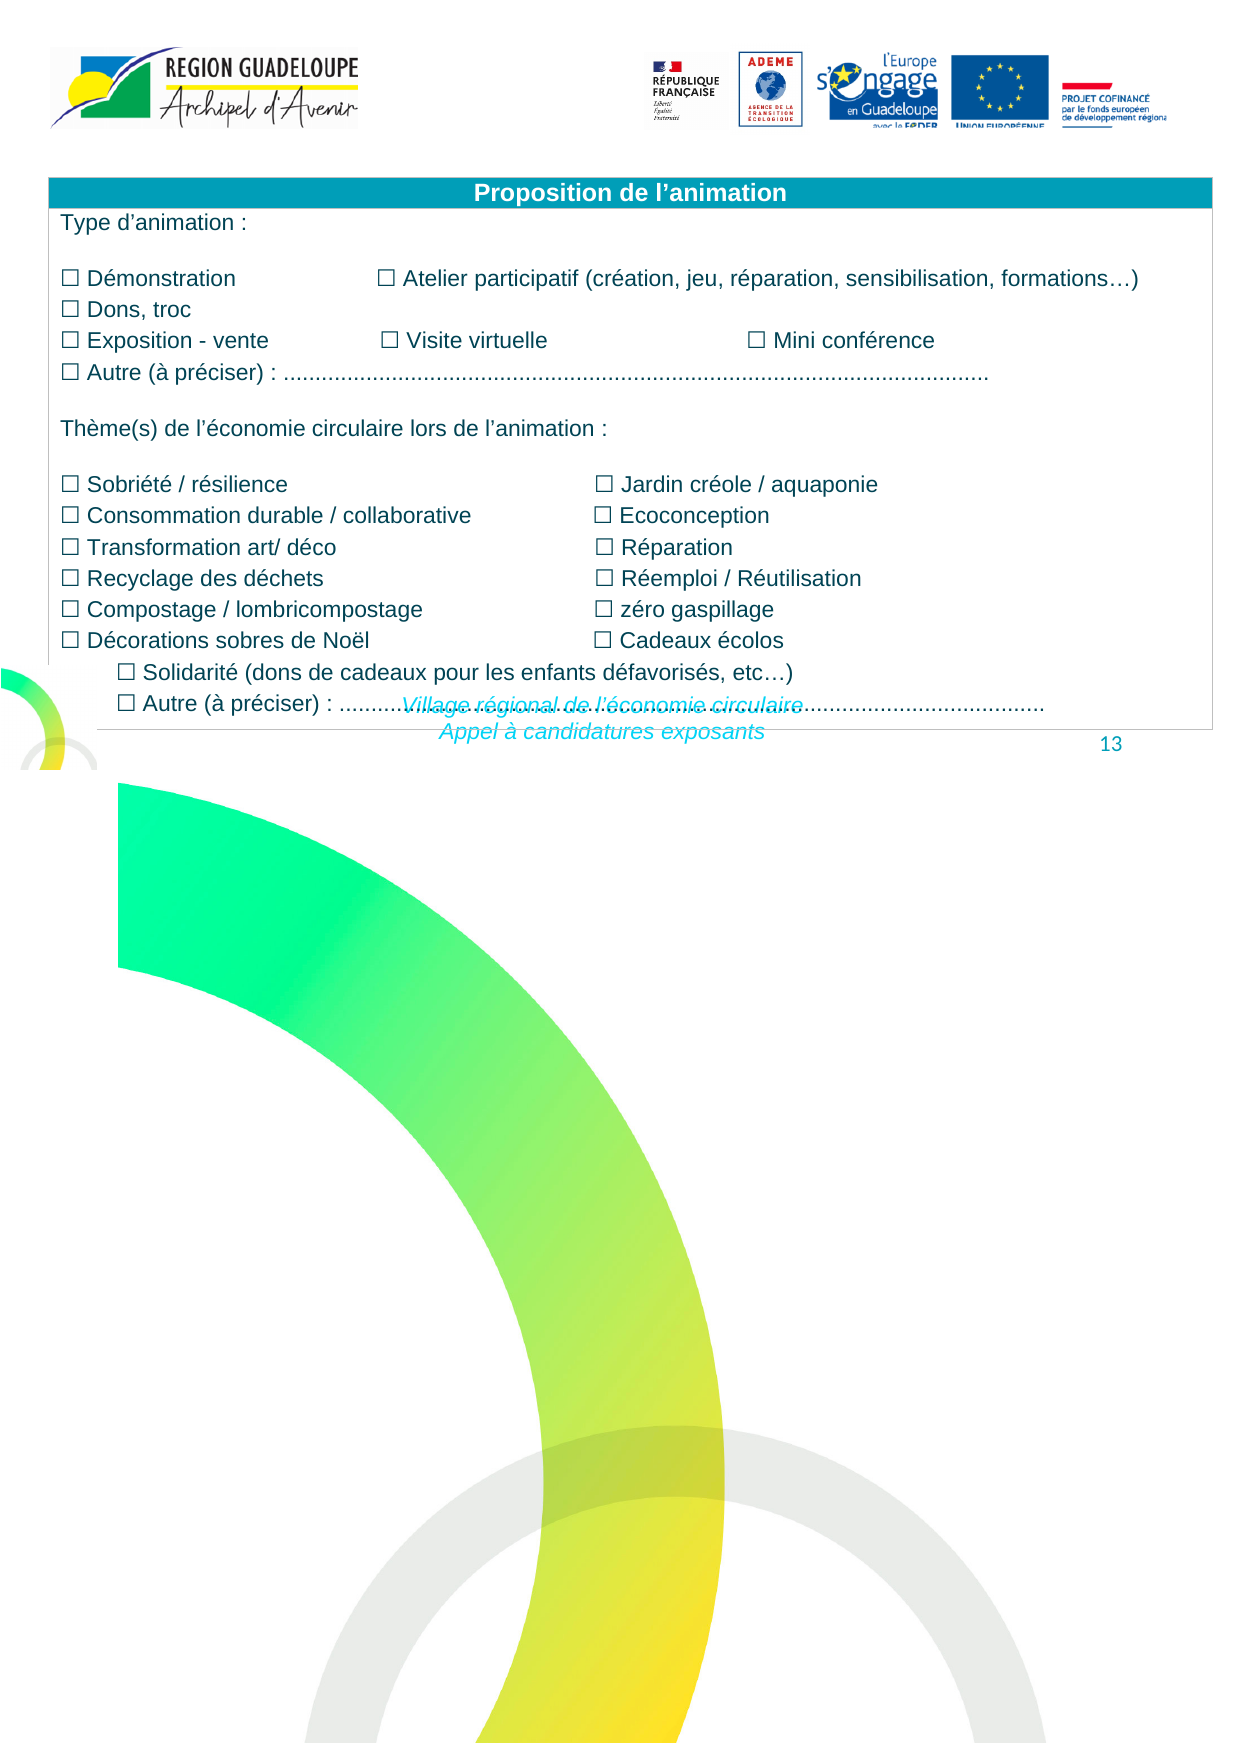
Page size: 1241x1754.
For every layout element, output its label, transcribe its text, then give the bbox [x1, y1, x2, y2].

picture [381, 331, 396, 346]
picture [748, 331, 765, 346]
picture [378, 269, 395, 284]
picture [62, 475, 79, 490]
picture [595, 600, 610, 615]
picture [62, 269, 79, 284]
picture [40, 44, 360, 129]
picture [118, 757, 1063, 1743]
picture [0, 665, 97, 768]
picture [594, 506, 609, 521]
picture [62, 363, 79, 378]
picture [62, 600, 79, 615]
picture [730, 43, 811, 135]
table_header Proposition de l’animation [49, 178, 1212, 208]
picture [596, 569, 613, 584]
picture [643, 52, 729, 130]
table_cell Type d’animation : Démonstration Atelier participatif (création, jeu, réparation, sensibilisation, formations…) Dons, troc Exposition - vente Visite virtuelle Mini conférence Autre (à préciser) : ............................................................................................................... Thème(s) de l’économie circulaire lors de l’animation : Sobriété / résilience Jardin créole / aquaponie Consommation durable / collaborative Ecoconception Transformation art/ déco Réparation Recyclage des déchets Réemploi / Réutilisation Compostage / lombricompostage zéro gaspillage Décorations sobres de Noël Cadeaux écolos Solidarité (dons de cadeaux pour les enfants défavorisés, etc…) Autre (à préciser) : ............................................................................................................... Objectif de l’animation : ................................................................................................................................................................................. ................................................................................................................................................................................. Description de l’animation proposée : .................................................................................................................................................................................. .................................................................................................................................................................................. .................................................................................................................................................................................. .................................................................................................................................................................................. ………………………………………………………………………………………………………………………………….. ………………………………………………………………………………………………………………………………….. ………………………………………………………………………………………………………………………………….. ………………………………………………………………………………………………………………………………….. ………………………………………………………………………………………………………………………………….. ………………………………………………………………………………………………………………………………….. ………………………………………………………………………………………………………………………………….. ………………………………………………………………………………………………………………………………….. ………………………………………………………………………………………………………………………………….. ………………………………………………………………………………………………………………………………….. ………………………………………………………………………………………………………………………………….. ………………………………………………………………………………………………………………………………….. ………………………………………………………………………………………………………………………………….. ………………………………………………………………………………………………………………………………….. ………………………………………………………………………………………………………………………………….. ………………………………………………………………………………………………………………………………….. ………………………………………………………………………………………………………………………………….. ………………………………………………………………………………………………………………………………….. ………………………………………………………………………………………………………………………………….. Nombre de personnes présentes sur le stand : ......... Public cible: Femme Homme Famille Adolescent Enfant Personne âgée Personne en situation de handicap Autre (à préciser) : ........................... En quoi votre produit/service/ animation s’inscrit-il (elle) dans une démarche d’économie circulaire ? ...................................................................................................................................................................... ...................................................................................................................................................................... ...................................................................................................................................................................... [49, 209, 1212, 728]
picture [117, 694, 134, 711]
picture [594, 631, 609, 646]
picture [596, 475, 613, 490]
picture [117, 663, 134, 680]
picture [816, 52, 1167, 127]
picture [62, 631, 79, 646]
picture [62, 506, 79, 521]
picture [62, 300, 79, 315]
picture [62, 538, 79, 553]
picture [62, 331, 79, 346]
picture [596, 538, 613, 553]
picture [62, 569, 79, 584]
